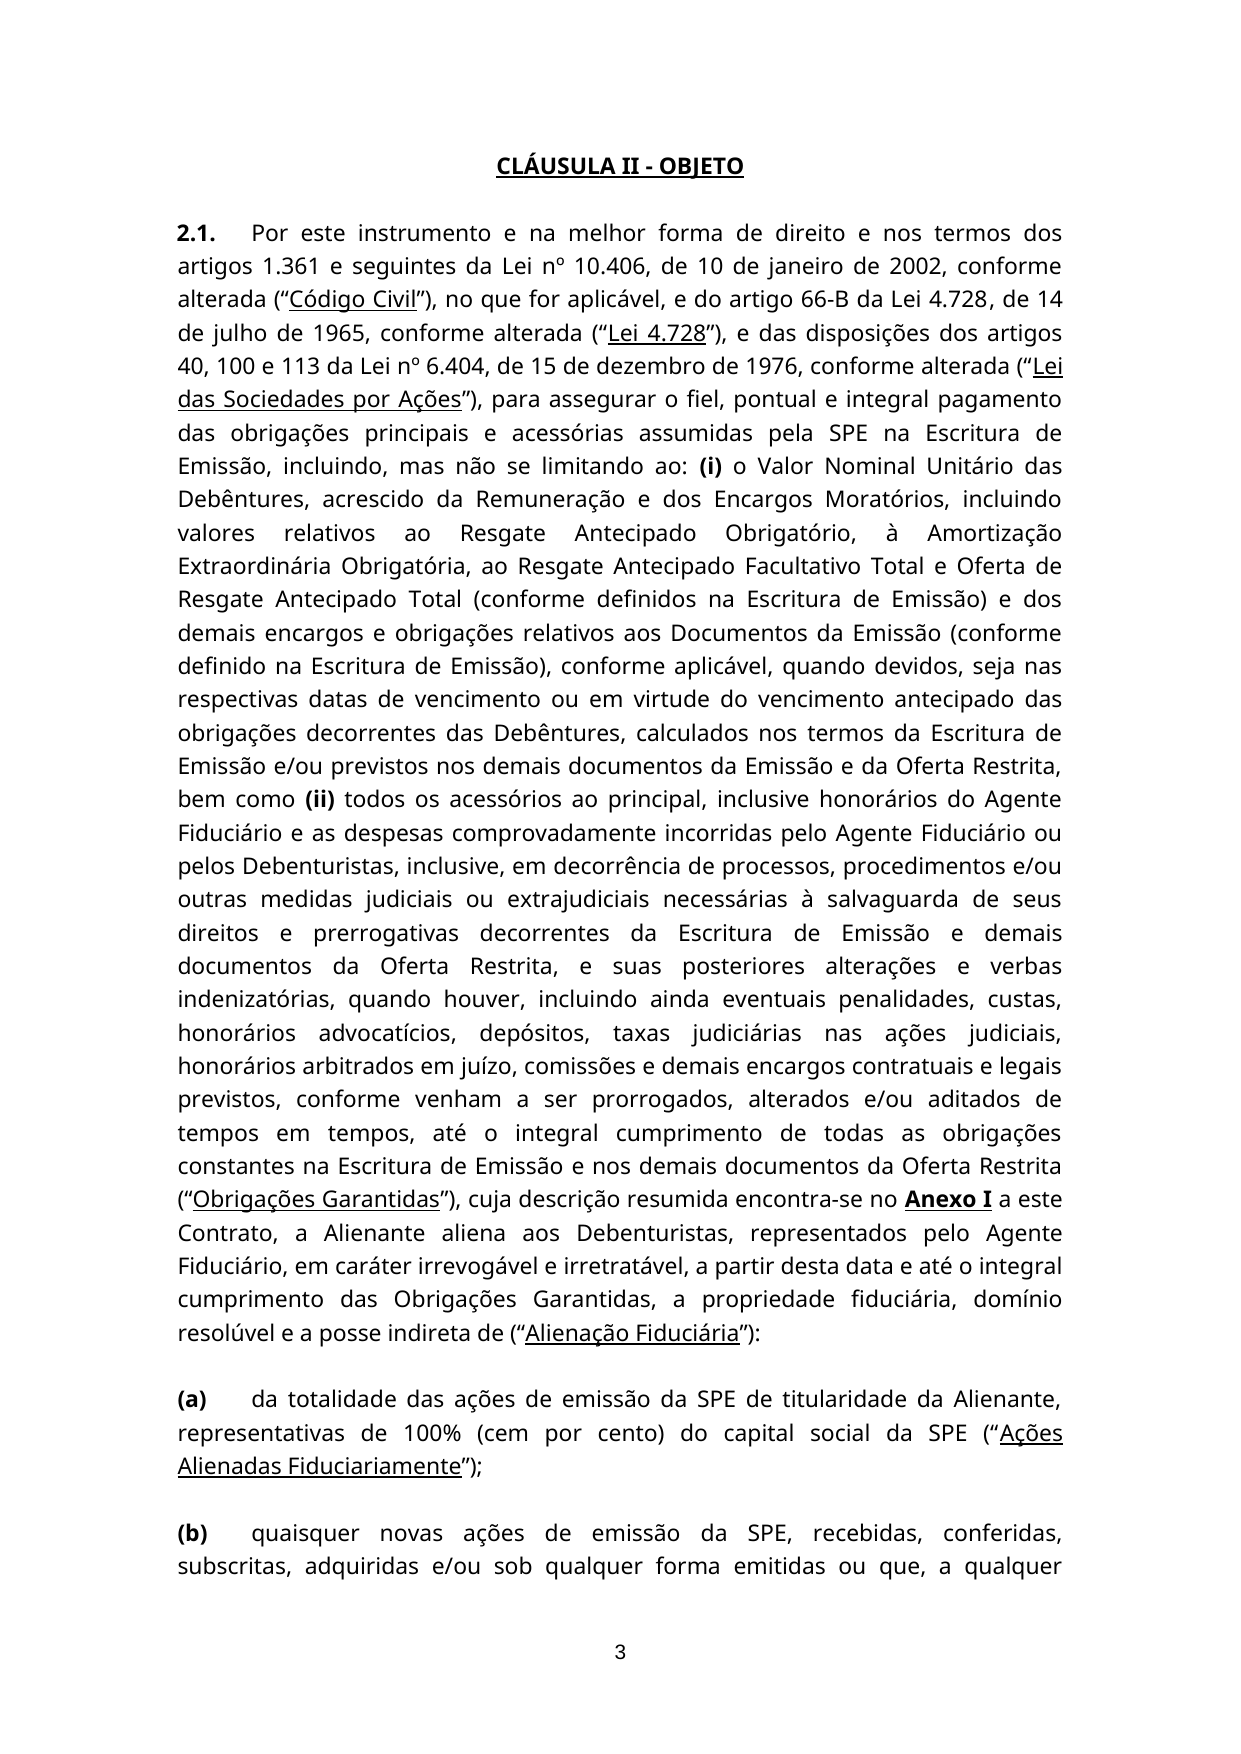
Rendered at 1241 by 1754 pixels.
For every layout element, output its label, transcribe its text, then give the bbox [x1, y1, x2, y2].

list da totalidade das ações de emissão da SPE de titularidade da Alienante, representativas de 100% (cem por cento) do capital social da SPE (“Ações Alienadas Fiduciariamente”); [177, 1381, 1063, 1481]
list Por este instrumento e na melhor forma de direito e nos termos dos artigos 1.361 e seguintes da Lei nº 10.406, de 10 de janeiro de 2002, conforme alterada (“Código Civil”), no que for aplicável, e do artigo 66-B da Lei 4.728, de 14 de julho de 1965, conforme alterada (“Lei 4.728”), e das disposições dos artigos 40, 100 e 113 da Lei nº 6.404, de 15 de dezembro de 1976, conforme alterada (“Lei das Sociedades por Ações”), para assegurar o fiel, pontual e integral pagamento das obrigações principais e acessórias assumidas pela SPE na Escritura de Emissão, incluindo, mas não se limitando ao: (i) o Valor Nominal Unitário das Debêntures, acrescido da Remuneração e dos Encargos Moratórios, incluindo valores relativos ao Resgate Antecipado Obrigatório, à Amortização Extraordinária Obrigatória, ao Resgate Antecipado Facultativo Total e Oferta de Resgate Antecipado Total (conforme definidos na Escritura de Emissão) e dos demais encargos e obrigações relativos aos Documentos da Emissão (conforme definido na Escritura de Emissão), conforme aplicável, quando devidos, seja nas respectivas datas de vencimento ou em virtude do vencimento antecipado das obrigações decorrentes das Debêntures, calculados nos termos da Escritura de Emissão e/ou previstos nos demais documentos da Emissão e da Oferta Restrita, bem como (ii) todos os acessórios ao principal, inclusive honorários do Agente Fiduciário e as despesas comprovadamente incorridas pelo Agente Fiduciário ou pelos Debenturistas, inclusive, em decorrência de processos, procedimentos e/ou outras medidas judiciais ou extrajudiciais necessárias à salvaguarda de seus direitos e prerrogativas decorrentes da Escritura de Emissão e demais documentos da Oferta Restrita, e suas posteriores alterações e verbas indenizatórias, quando houver, incluindo ainda eventuais penalidades, custas, honorários advocatícios, depósitos, taxas judiciárias nas ações judiciais, honorários arbitrados em juízo, comissões e demais encargos contratuais e legais previstos, conforme venham a ser prorrogados, alterados e/ou aditados de tempos em tempos, até o integral cumprimento de todas as obrigações constantes na Escritura de Emissão e nos demais documentos da Oferta Restrita (“Obrigações Garantidas”), cuja descrição resumida encontra-se no Anexo I a este Contrato, a Alienante aliena aos Debenturistas, representados pelo Agente Fiduciário, em caráter irrevogável e irretratável, a partir desta data e até o integral cumprimento das Obrigações Garantidas, a propriedade fiduciária, domínio resolúvel e a posse indireta de (“Alienação Fiduciária”): [176, 214, 1063, 1348]
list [177, 1514, 1063, 1581]
text CLÁUSULA II - OBJETO [177, 148, 1063, 181]
